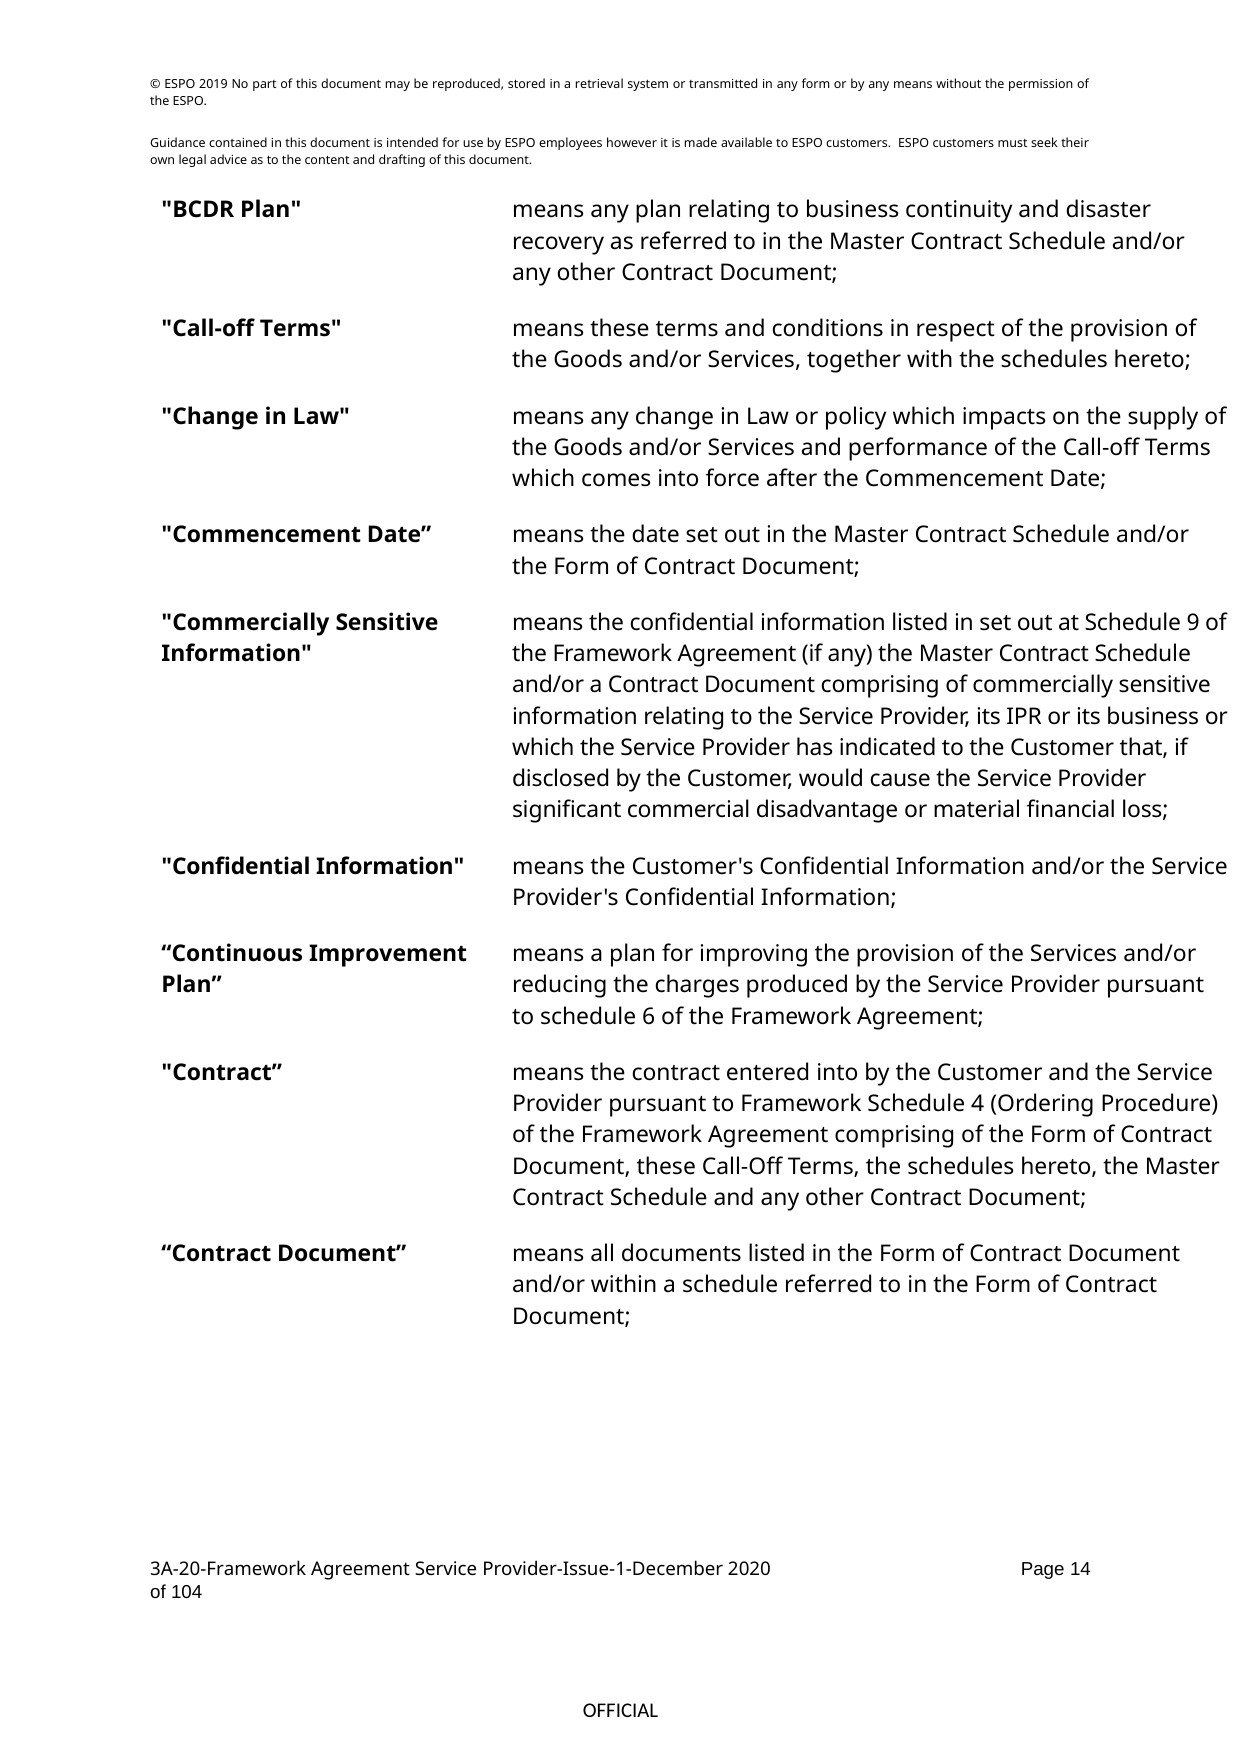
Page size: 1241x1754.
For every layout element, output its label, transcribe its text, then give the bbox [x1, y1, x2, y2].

table_cell means any plan relating to business continuity and disaster recovery as referred to in the Master Contract Schedule and/or any other Contract Document; [501, 193, 1240, 312]
table_cell means all documents listed in the Form of Contract Document and/or within a schedule referred to in the Form of Contract Document; [501, 1237, 1240, 1356]
table_cell “Contract Document” [150, 1237, 501, 1356]
table_cell means the contract entered into by the Customer and the Service Provider pursuant to Framework Schedule 4 (Ordering Procedure) of the Framework Agreement comprising of the Form of Contract Document, these Call-Off Terms, the schedules hereto, the Master Contract Schedule and any other Contract Document; [501, 1056, 1240, 1237]
table_cell means the confidential information listed in set out at Schedule 9 of the Framework Agreement (if any) the Master Contract Schedule and/or a Contract Document comprising of commercially sensitive information relating to the Service Provider, its IPR or its business or which the Service Provider has indicated to the Customer that, if disclosed by the Customer, would cause the Service Provider significant commercial disadvantage or material financial loss; [501, 606, 1240, 849]
table_cell means these terms and conditions in respect of the provision of the Goods and/or Services, together with the schedules hereto; [501, 312, 1240, 399]
table_cell "BCDR Plan" [150, 193, 501, 312]
table_cell "Contract” [150, 1056, 501, 1237]
table_cell "Confidential Information" [150, 850, 501, 937]
table_cell “Continuous Improvement Plan” [150, 937, 501, 1056]
table_cell "Commercially Sensitive Information" [150, 606, 501, 849]
table_cell "Call-off Terms" [150, 312, 501, 399]
table_cell means the date set out in the Master Contract Schedule and/or the Form of Contract Document; [501, 518, 1240, 606]
table_cell means the Customer's Confidential Information and/or the Service Provider's Confidential Information; [501, 850, 1240, 937]
table_cell means a plan for improving the provision of the Services and/or reducing the charges produced by the Service Provider pursuant to schedule 6 of the Framework Agreement; [501, 937, 1240, 1056]
table_cell means any change in Law or policy which impacts on the supply of the Goods and/or Services and performance of the Call-off Terms which comes into force after the Commencement Date; [501, 400, 1240, 518]
table_cell "Change in Law" [150, 400, 501, 518]
table_cell "Commencement Date” [150, 518, 501, 606]
